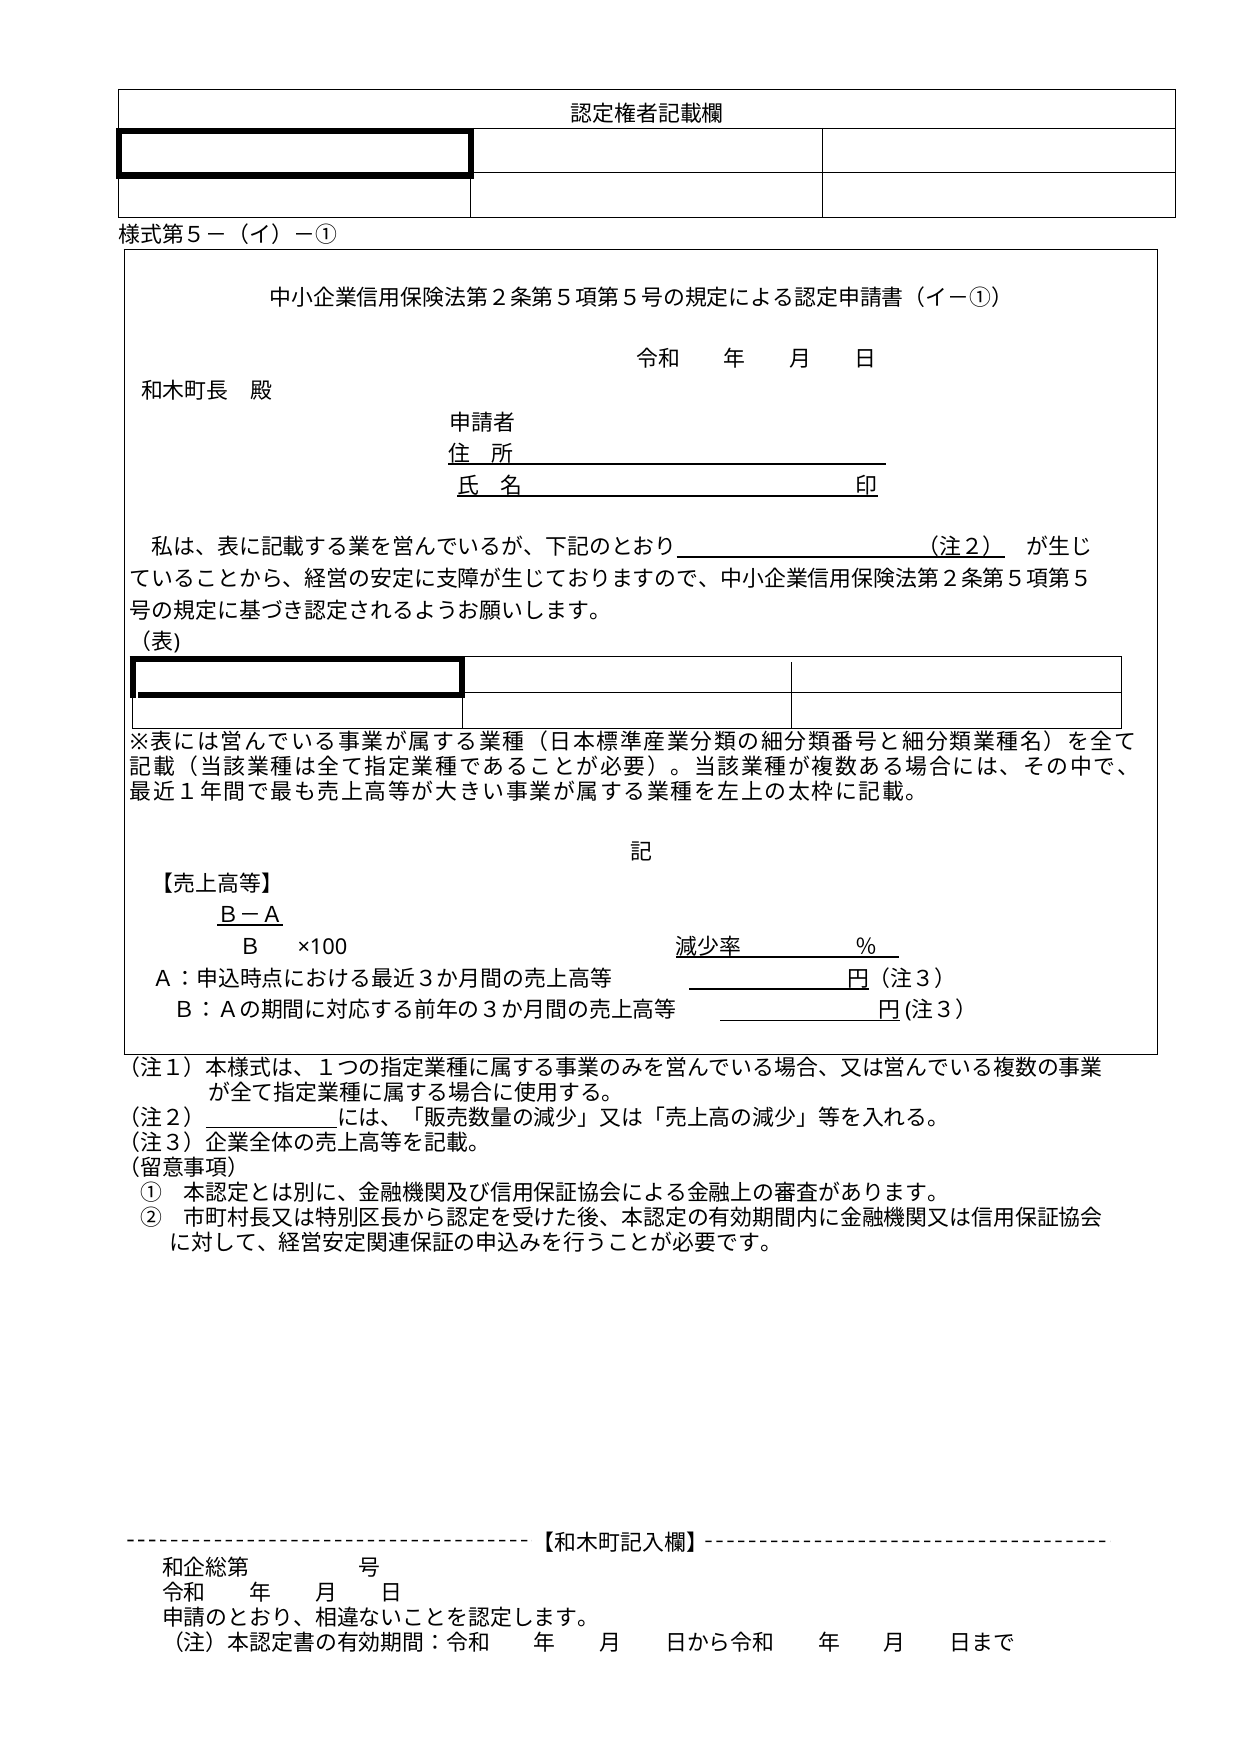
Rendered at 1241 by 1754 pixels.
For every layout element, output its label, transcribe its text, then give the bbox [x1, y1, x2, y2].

table_cell [474, 129, 822, 172]
text （注）本認定書の有効期間：令和 年 月 日から令和 年 月 日まで [118, 1630, 1122, 1655]
table_header 中小企業信用保険法第２条第５項第５号の規定による認定申請書（イ－①） 令和 年 月 日 和木町長 殿 申請者 住 所 氏 名 印 私は、表に記載する業を営んでいるが、下記のとおり （注２） が生じていることから、経営の安定に支障が生じておりますので、中小企業信用保険法第２条第５項第５号の規定に基づき認定されるようお願いします。 （表) ※表には営んでいる事業が属する業種（日本標準産業分類の細分類番号と細分類業種名）を全て記載（当該業種は全て指定業種であることが必要）。当該業種が複数ある場合には、その中で、最近１年間で最も売上高等が大きい事業が属する業種を左上の太枠に記載。 記 【売上高等】 Ｂ－Ａ Ｂ ×100 減少率 ％ Ａ：申込時点における最近３か月間の売上高等 円（注３） Ｂ：Ａの期間に対応する前年の３か月間の売上高等 円 (注３） [125, 250, 1157, 1054]
text （注１）本様式は、１つの指定業種に属する事業のみを営んでいる場合、又は営んでいる複数の事業が全て指定業種に属する場合に使用する。 [118, 1055, 1122, 1105]
table_cell [471, 173, 822, 217]
table_header 認定権者記載欄 [119, 90, 1175, 128]
text ① 本認定とは別に、金融機関及び信用保証協会による金融上の審査があります。 [118, 1180, 1122, 1205]
text （注２） には、「販売数量の減少」又は「売上高の減少」等を入れる。 [118, 1105, 1122, 1130]
table_cell [823, 173, 1175, 217]
text （注３）企業全体の売上高等を記載。 [118, 1130, 1122, 1155]
text （留意事項） [118, 1155, 1122, 1180]
table_cell [823, 129, 1175, 172]
text 和企総第 号 [118, 1555, 1122, 1580]
text ② 市町村長又は特別区長から認定を受けた後、本認定の有効期間内に金融機関又は信用保証協会に対して、経営安定関連保証の申込みを行うことが必要です。 [118, 1205, 1122, 1255]
text 【和木町記入欄】 [118, 1530, 1122, 1555]
text 様式第５－（イ）－① [118, 218, 1122, 249]
table_cell [119, 179, 470, 217]
text 令和 年 月 日 [118, 1580, 1122, 1605]
text 申請のとおり、相違ないことを認定します。 [118, 1605, 1122, 1630]
table_cell [122, 134, 468, 172]
